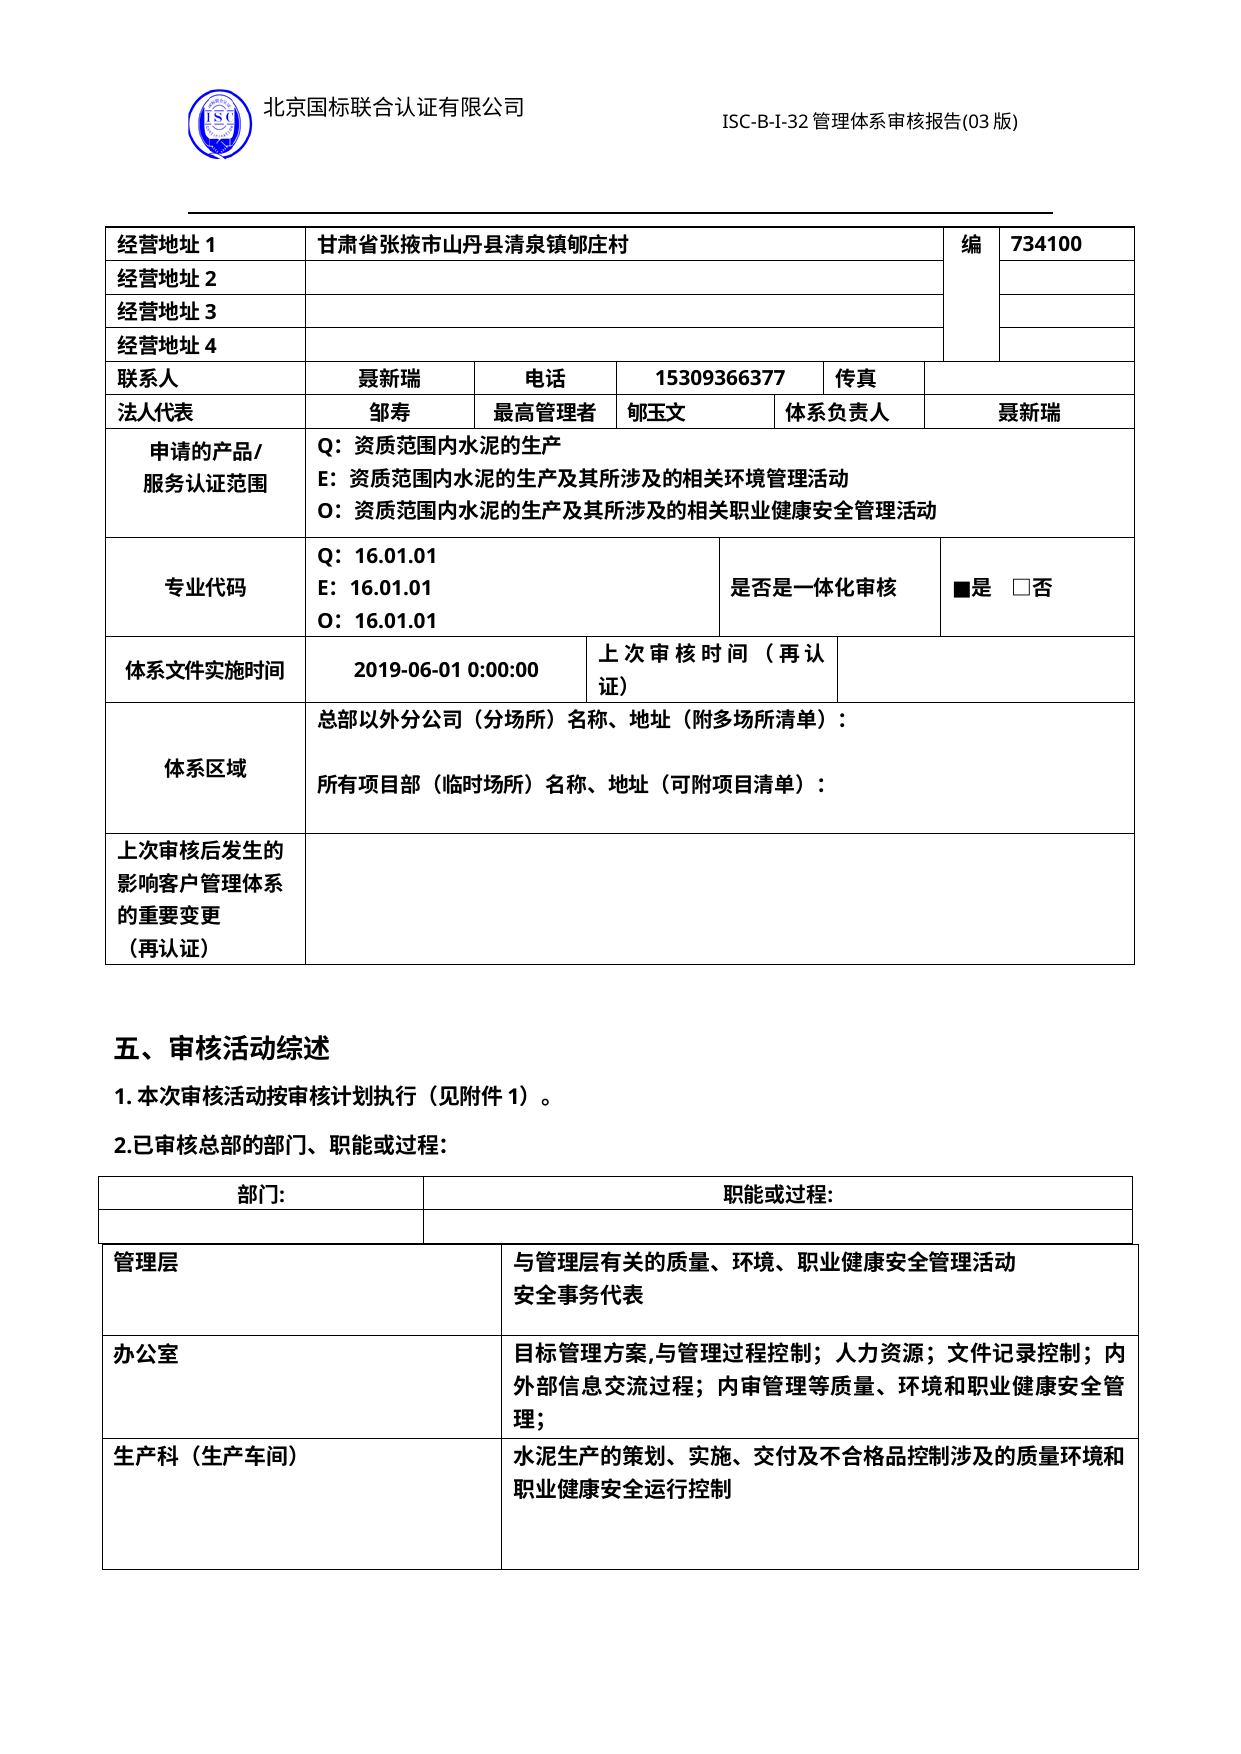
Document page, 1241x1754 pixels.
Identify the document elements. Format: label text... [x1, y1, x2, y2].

table_cell 体系文件实施时间 [106, 637, 305, 702]
table_header 与管理层有关的质量、环境、职业健康安全管理活动 安全事务代表 [502, 1245, 1138, 1335]
table_cell [306, 834, 1134, 964]
table_cell Q：资质范围内水泥的生产 E：资质范围内水泥的生产及其所涉及的相关环境管理活动 O：资质范围内水泥的生产及其所涉及的相关职业健康安全管理活动 [306, 429, 1134, 537]
table_cell 上次审核时间（再认证） [587, 637, 837, 702]
table_cell [306, 295, 943, 327]
table_cell 申请的产品/ 服务认证范围 [106, 429, 305, 537]
table_cell 734100 [1000, 228, 1134, 260]
table_cell 聂新瑞 [925, 395, 1134, 428]
table_cell [1000, 328, 1134, 361]
table_cell 最高管理者 [475, 395, 616, 428]
table_cell [99, 1210, 423, 1243]
table_cell 15309366377 [617, 362, 823, 394]
table_cell 传真 [824, 362, 924, 394]
table_cell Q：16.01.01 E：16.01.01 O：16.01.01 [306, 538, 719, 636]
table_cell 经营地址2 [106, 261, 305, 293]
table_cell ■是 □否 [941, 538, 1134, 636]
table_header 职能或过程: [424, 1177, 1132, 1209]
table_cell [1000, 295, 1134, 327]
table_cell [306, 328, 943, 361]
table_cell 法人代表 [106, 395, 305, 428]
table_cell 专业代码 [106, 538, 305, 636]
table_cell [424, 1210, 1132, 1243]
table_cell [306, 261, 943, 293]
table_cell [838, 637, 1134, 702]
table_header 管理层 [103, 1245, 501, 1335]
table_cell 体系区域 [106, 703, 305, 833]
table_cell 生产科（生产车间） [103, 1439, 501, 1569]
picture [187, 89, 253, 158]
table_cell 电话 [475, 362, 616, 394]
table_cell 甘肃省张掖市山丹县清泉镇郇庄村 [306, 228, 943, 260]
table_cell 是否是一体化审核 [720, 538, 940, 636]
table_cell 经营地址3 [106, 295, 305, 327]
table_cell [925, 362, 1134, 394]
table_cell 总部以外分公司（分场所）名称、地址（附多场所清单）： 所有项目部（临时场所）名称、地址（可附项目清单）： [306, 703, 1134, 833]
table_cell 经营地址1 [106, 228, 305, 260]
table_cell [1000, 261, 1134, 293]
table_cell 聂新瑞 [306, 362, 474, 394]
table_cell 体系负责人 [775, 395, 924, 428]
table_cell 邮 编 [944, 228, 999, 361]
table_cell 邹寿 [306, 395, 474, 428]
table_cell 2019-06-01 0:00:00 [306, 637, 586, 702]
text 1. 本次审核活动按审核计划执行（见附件1）。 [114, 1079, 1053, 1112]
table_cell 目标管理方案,与管理过程控制；人力资源；文件记录控制；内外部信息交流过程；内审管理等质量、环境和职业健康安全管理； [502, 1336, 1138, 1438]
table_header 部门: [99, 1177, 423, 1209]
table_cell 联系人 [106, 362, 305, 394]
table_cell 郇玉文 [617, 395, 774, 428]
table_cell 上次审核后发生的影响客户管理体系的重要变更 （再认证） [106, 834, 305, 964]
table_cell 办公室 [103, 1336, 501, 1438]
table_cell 水泥生产的策划、实施、交付及不合格品控制涉及的质量环境和职业健康安全运行控制 [502, 1439, 1138, 1569]
text 2.已审核总部的部门、职能或过程： [114, 1127, 1053, 1160]
text 五、审核活动综述 [114, 1014, 1053, 1079]
table_cell 经营地址4 [106, 328, 305, 361]
